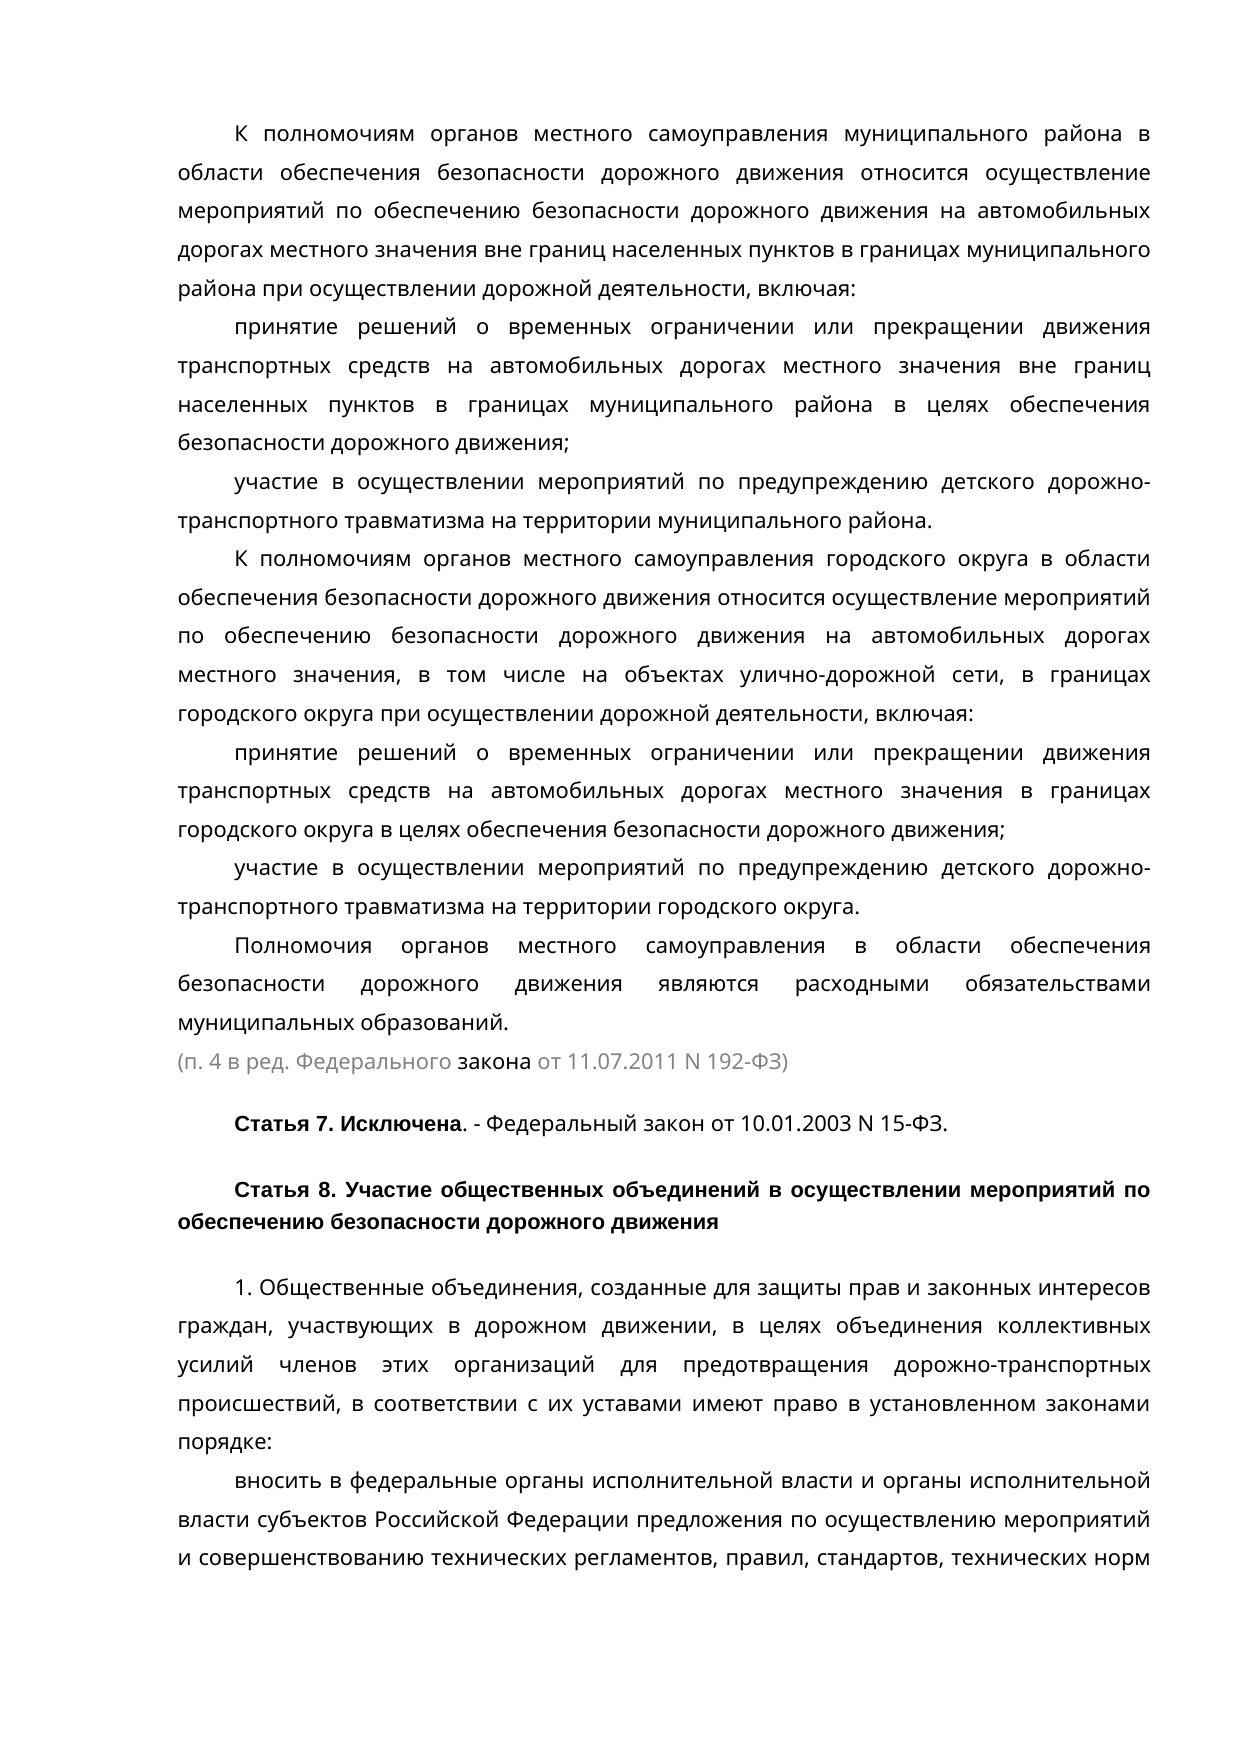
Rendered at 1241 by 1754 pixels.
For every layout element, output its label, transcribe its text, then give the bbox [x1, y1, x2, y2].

text 1. Общественные объединения, созданные для защиты прав и законных интересов граждан, участвующих в дорожном движении, в целях объединения коллективных усилий членов этих организаций для предотвращения дорожно-транспортных происшествий, в соответствии с их уставами имеют право в установленном законами порядке: [177, 1272, 1152, 1456]
text принятие решений о временных ограничении или прекращении движения транспортных средств на автомобильных дорогах местного значения в границах городского округа в целях обеспечения безопасности дорожного движения; [177, 736, 1152, 843]
text принятие решений о временных ограничении или прекращении движения транспортных средств на автомобильных дорогах местного значения вне границ населенных пунктов в границах муниципального района в целях обеспечения безопасности дорожного движения; [177, 311, 1152, 457]
text участие в осуществлении мероприятий по предупреждению детского дорожно-транспортного травматизма на территории городского округа. [177, 852, 1152, 921]
text (п. 4 в ред. Федерального закона от 11.07.2011 N 192-ФЗ) [177, 1046, 1152, 1075]
text Полномочия органов местного самоуправления в области обеспечения безопасности дорожного движения являются расходными обязательствами муниципальных образований. [177, 930, 1152, 1037]
text Статья 8. Участие общественных объединений в осуществлении мероприятий по обеспечению безопасности дорожного движения [177, 1177, 1152, 1234]
text участие в осуществлении мероприятий по предупреждению детского дорожно-транспортного травматизма на территории муниципального района. [177, 466, 1152, 534]
text К полномочиям органов местного самоуправления муниципального района в области обеспечения безопасности дорожного движения относится осуществление мероприятий по обеспечению безопасности дорожного движения на автомобильных дорогах местного значения вне границ населенных пунктов в границах муниципального района при осуществлении дорожной деятельности, включая: [177, 118, 1152, 302]
text Статья 7. Исключена. - Федеральный закон от 10.01.2003 N 15-ФЗ. [177, 1108, 1152, 1138]
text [177, 1465, 1152, 1572]
text К полномочиям органов местного самоуправления городского округа в области обеспечения безопасности дорожного движения относится осуществление мероприятий по обеспечению безопасности дорожного движения на автомобильных дорогах местного значения, в том числе на объектах улично-дорожной сети, в границах городского округа при осуществлении дорожной деятельности, включая: [177, 543, 1152, 728]
